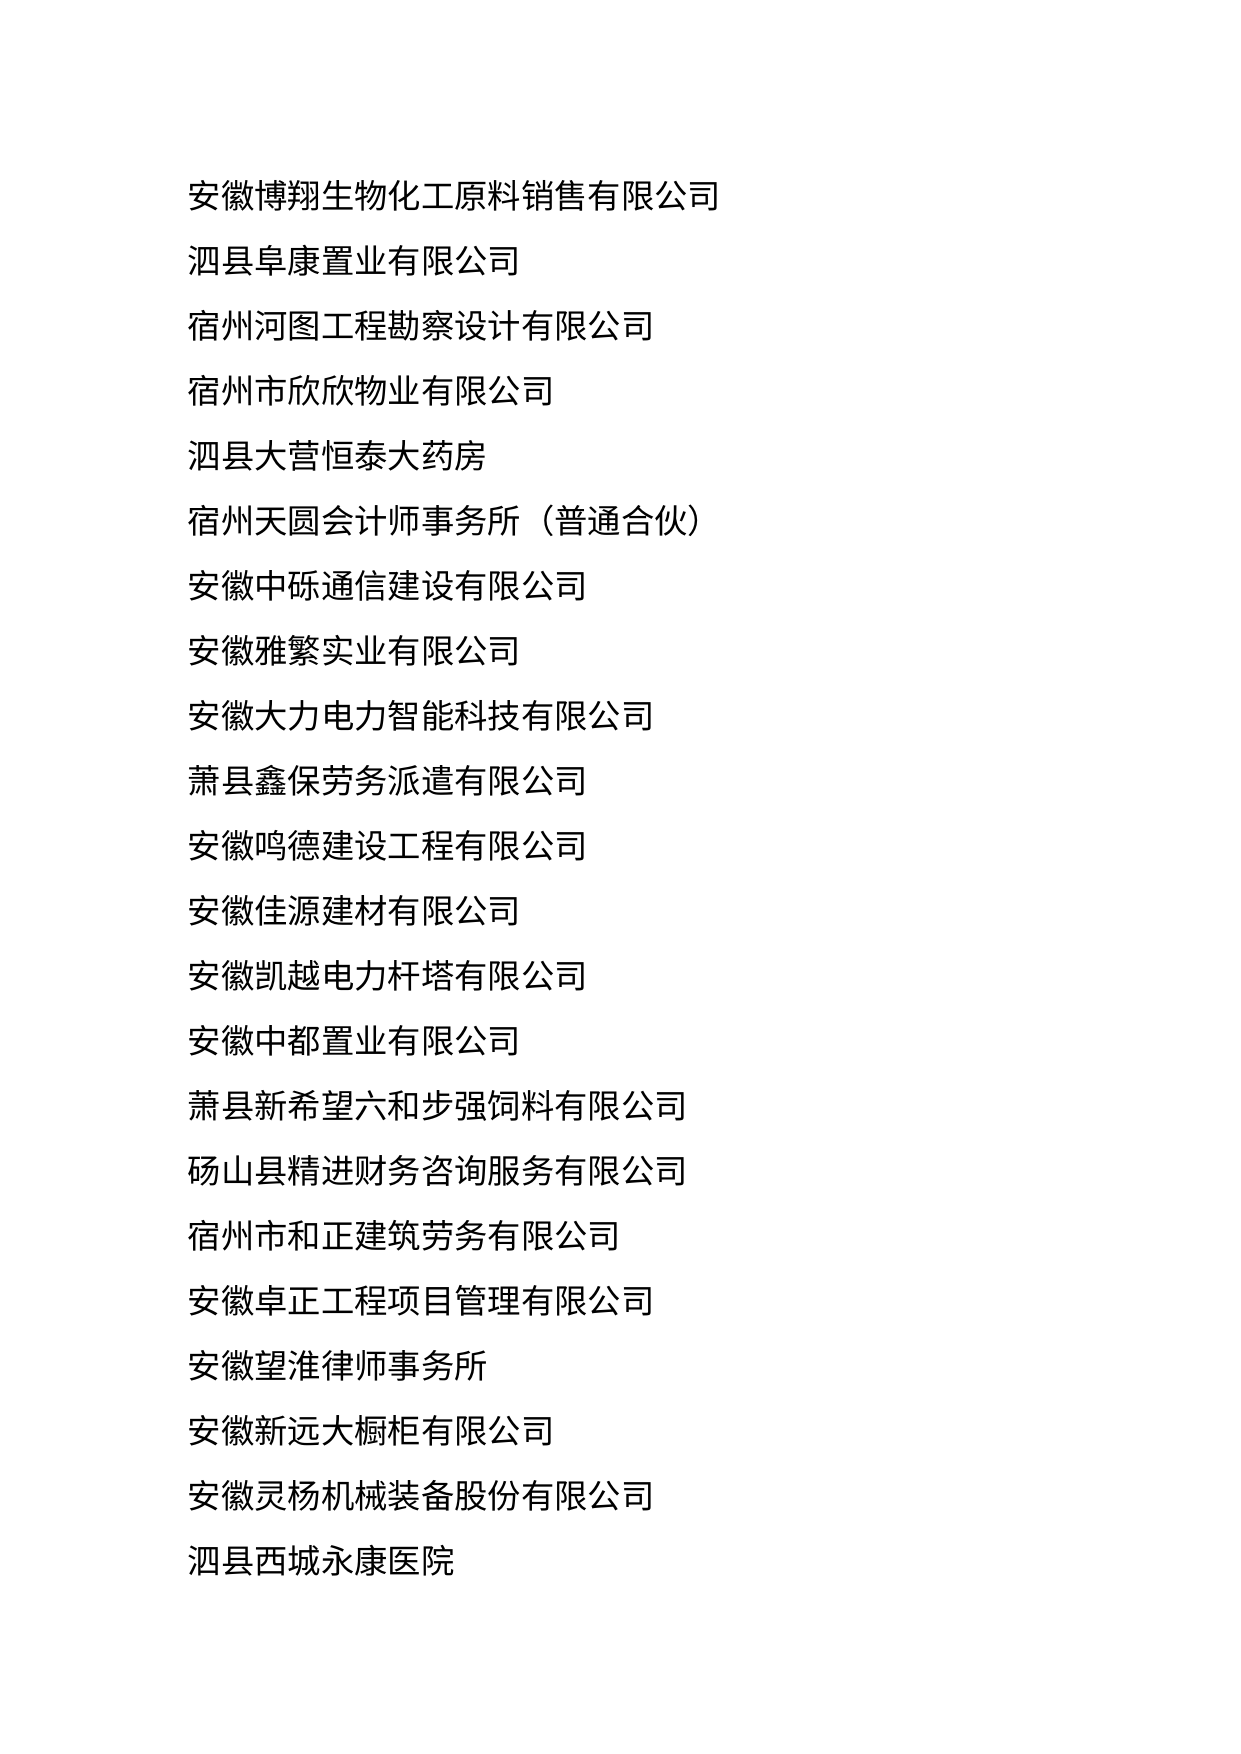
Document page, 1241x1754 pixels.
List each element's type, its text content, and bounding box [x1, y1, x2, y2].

text 宿州天圆会计师事务所（普通合伙） [187, 487, 1053, 552]
text 安徽望淮律师事务所 [187, 1332, 1053, 1397]
text 安徽鸣德建设工程有限公司 [187, 812, 1053, 877]
text 安徽新远大橱柜有限公司 [187, 1397, 1053, 1462]
text 萧县鑫保劳务派遣有限公司 [187, 747, 1053, 812]
text 安徽凯越电力杆塔有限公司 [187, 942, 1053, 1007]
text 泗县大营恒泰大药房 [187, 422, 1053, 487]
text 安徽博翔生物化工原料销售有限公司 [187, 162, 1053, 227]
text 泗县西城永康医院 [187, 1527, 1053, 1592]
text 宿州市和正建筑劳务有限公司 [187, 1202, 1053, 1267]
text 安徽中都置业有限公司 [187, 1007, 1053, 1072]
text 宿州河图工程勘察设计有限公司 [187, 292, 1053, 357]
text 安徽雅繁实业有限公司 [187, 617, 1053, 682]
text 安徽卓正工程项目管理有限公司 [187, 1267, 1053, 1332]
text 安徽灵杨机械装备股份有限公司 [187, 1462, 1053, 1527]
text 泗县阜康置业有限公司 [187, 227, 1053, 292]
text 安徽大力电力智能科技有限公司 [187, 682, 1053, 747]
text 安徽中砾通信建设有限公司 [187, 552, 1053, 617]
text 宿州市欣欣物业有限公司 [187, 357, 1053, 422]
text 萧县新希望六和步强饲料有限公司 [187, 1072, 1053, 1137]
text 砀山县精进财务咨询服务有限公司 [187, 1137, 1053, 1202]
text 安徽佳源建材有限公司 [187, 877, 1053, 942]
